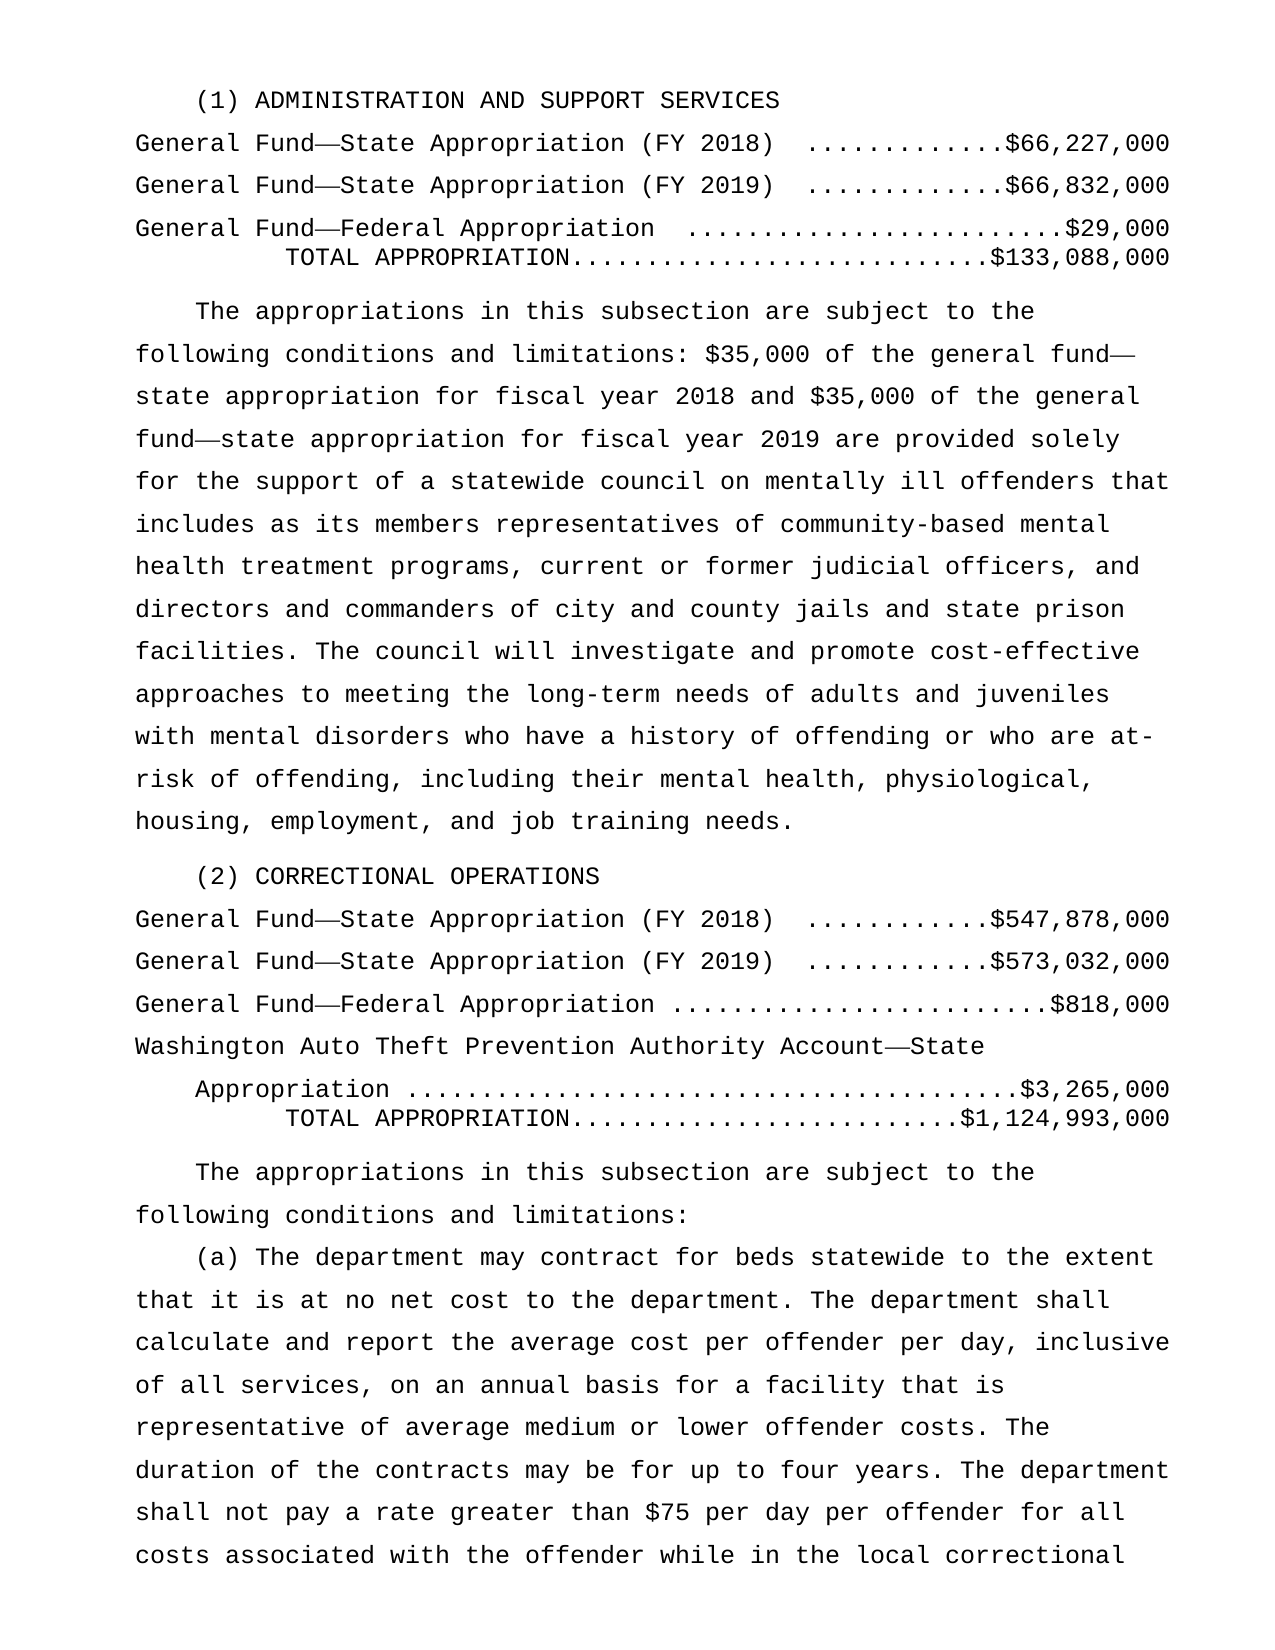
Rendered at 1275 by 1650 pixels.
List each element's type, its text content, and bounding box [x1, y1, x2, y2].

text General Fund—State Appropriation (FY 2018) $66,227,000 [135, 117, 1170, 160]
text TOTAL APPROPRIATION $1,124,993,000 [135, 1106, 1170, 1134]
text Appropriation $3,265,000 [135, 1063, 1170, 1106]
text General Fund—Federal Appropriation $818,000 [135, 978, 1170, 1021]
text General Fund—State Appropriation (FY 2019) $66,832,000 [135, 160, 1170, 202]
text General Fund—State Appropriation (FY 2019) $573,032,000 [135, 936, 1170, 978]
text The appropriations in this subsection are subject to the following conditions and limitations: [135, 1147, 1170, 1232]
text TOTAL APPROPRIATION $133,088,000 [135, 245, 1170, 273]
text General Fund—Federal Appropriation $29,000 [135, 202, 1170, 245]
text General Fund—State Appropriation (FY 2018) $547,878,000 [135, 893, 1170, 936]
text (2) CORRECTIONAL OPERATIONS [135, 851, 1170, 893]
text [135, 1232, 1170, 1572]
text The appropriations in this subsection are subject to the following conditions and limitations: $35,000 of the general fund—state appropriation for fiscal year 2018 and $35,000 of the general fund—state appropriation for fiscal year 2019 are provided solely for the support of a statewide council on mentally ill offenders that includes as its members representatives of community-based mental health treatment programs, current or former judicial officers, and directors and commanders of city and county jails and state prison facilities. The council will investigate and promote cost-effective approaches to meeting the long-term needs of adults and juveniles with mental disorders who have a history of offending or who are at-risk of offending, including their mental health, physiological, housing, employment, and job training needs. [135, 286, 1170, 838]
text Washington Auto Theft Prevention Authority Account—State [135, 1021, 1170, 1063]
text (1) ADMINISTRATION AND SUPPORT SERVICES [135, 75, 1170, 117]
